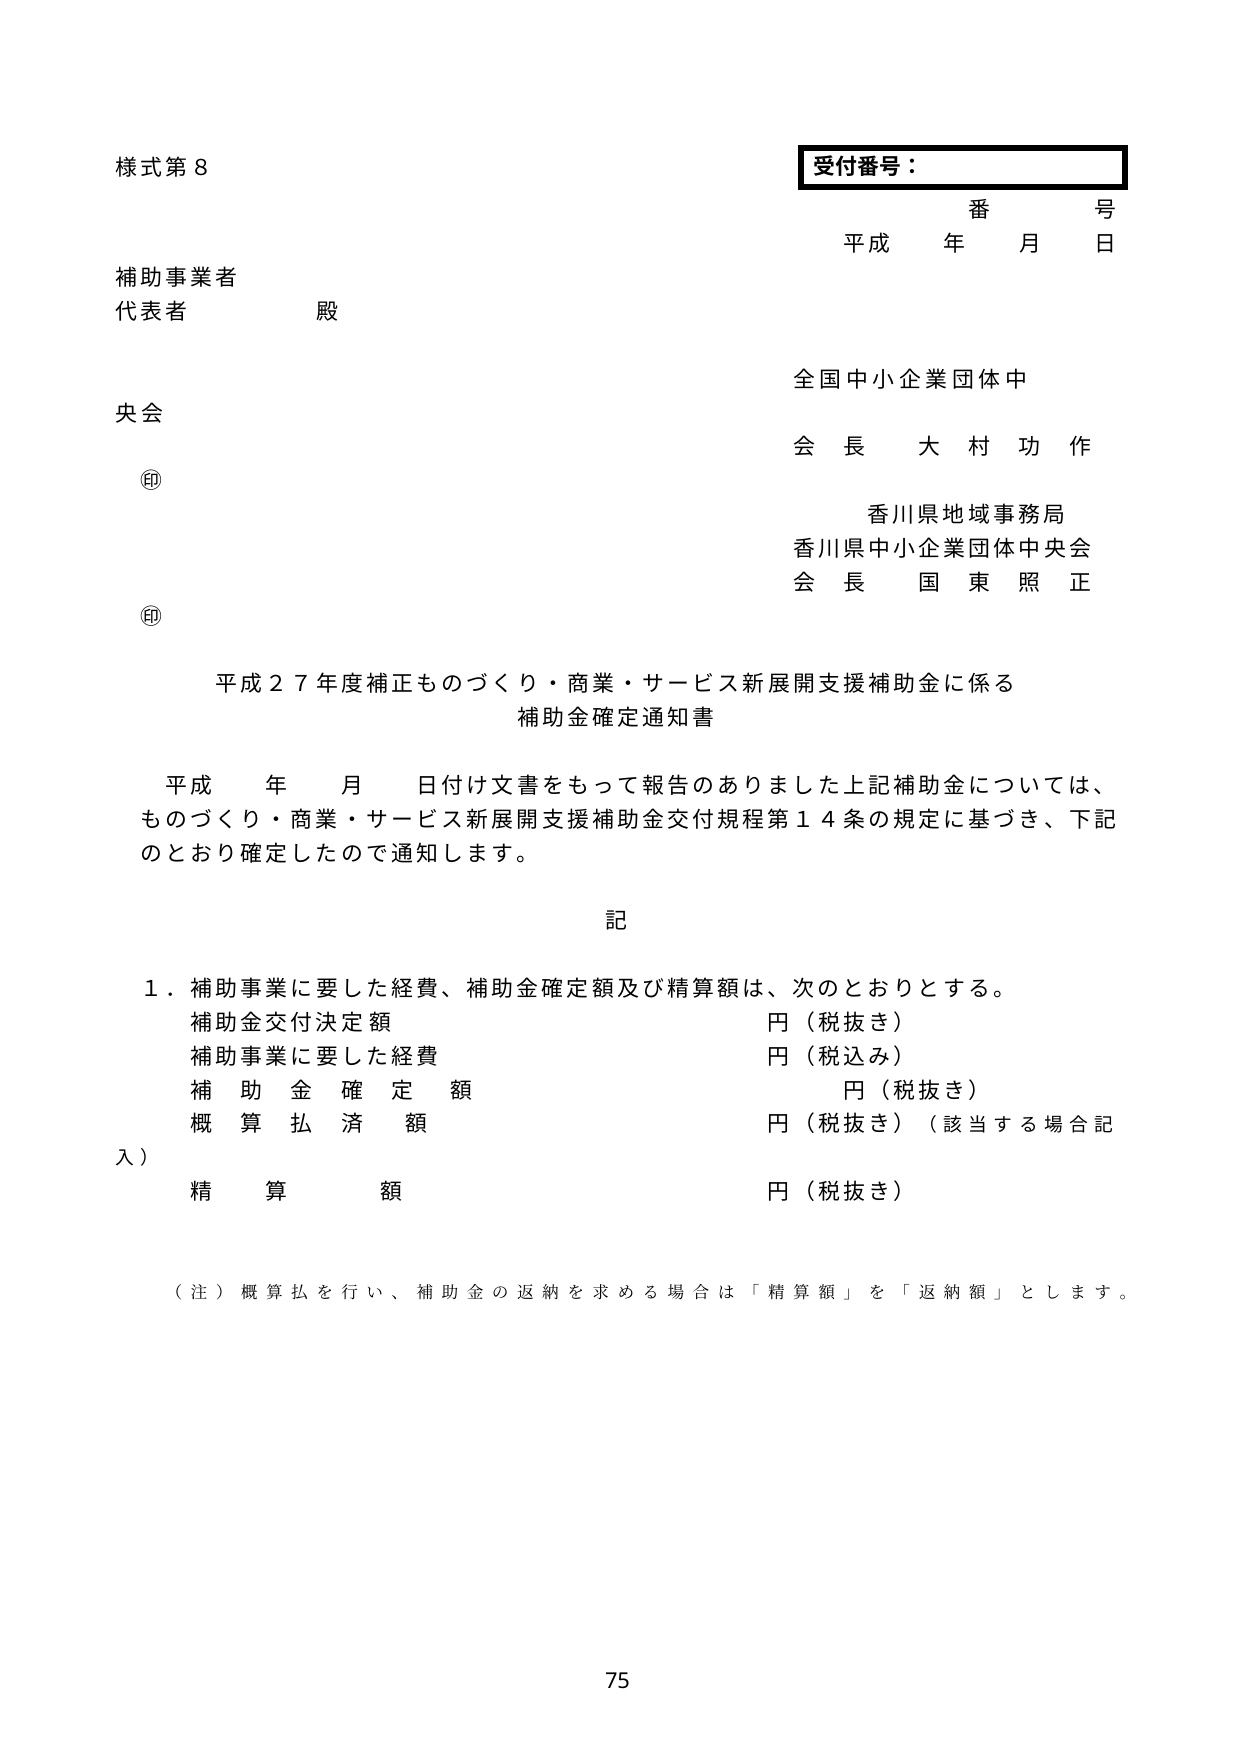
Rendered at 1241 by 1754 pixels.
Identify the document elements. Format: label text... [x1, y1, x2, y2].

text 香川県地域事務局 [115, 496, 1119, 530]
text 番 号 [115, 191, 1119, 225]
text 会 長 大 村 功 作 ㊞ [137, 428, 1098, 496]
text 様式第８ [115, 149, 798, 183]
text 平成 年 月 日 [115, 225, 1119, 259]
text 補助金交付決定額 円（税抜き） [115, 1004, 1119, 1038]
text 記 [115, 902, 1119, 936]
text 補助金確定通知書 [115, 699, 1119, 733]
text 平成 年 月 日付け文書をもって報告のありました上記補助金については、ものづくり・商業・サービス新展開支援補助金交付規程第１４条の規定に基づき、下記のとおり確定したので通知します。 [115, 767, 1119, 868]
text 概算払済額 円（税抜き）（該当する場合記入） [115, 1105, 1119, 1173]
text 全国中小企業団体中央会 [115, 361, 1031, 428]
text 精算額 円（税抜き） [115, 1173, 1119, 1207]
text 代表者 殿 [115, 293, 1119, 327]
text 補助事業者 [115, 259, 1119, 293]
text 補助金確定額 円（税抜き） [115, 1072, 1119, 1105]
text 香川県中小企業団体中央会 [137, 530, 1119, 564]
text 補助事業に要した経費 円（税込み） [115, 1038, 1119, 1072]
text （注）概算払を行い、補助金の返納を求める場合は「精算額」を「返納額」とします。 [115, 1275, 1119, 1308]
text 平成２７年度補正ものづくり・商業・サービス新展開支援補助金に係る [115, 665, 1119, 699]
text １．補助事業に要した経費、補助金確定額及び精算額は、次のとおりとする。 [115, 970, 1119, 1004]
text 会 長 国 東 照 正 ㊞ [137, 564, 1119, 631]
